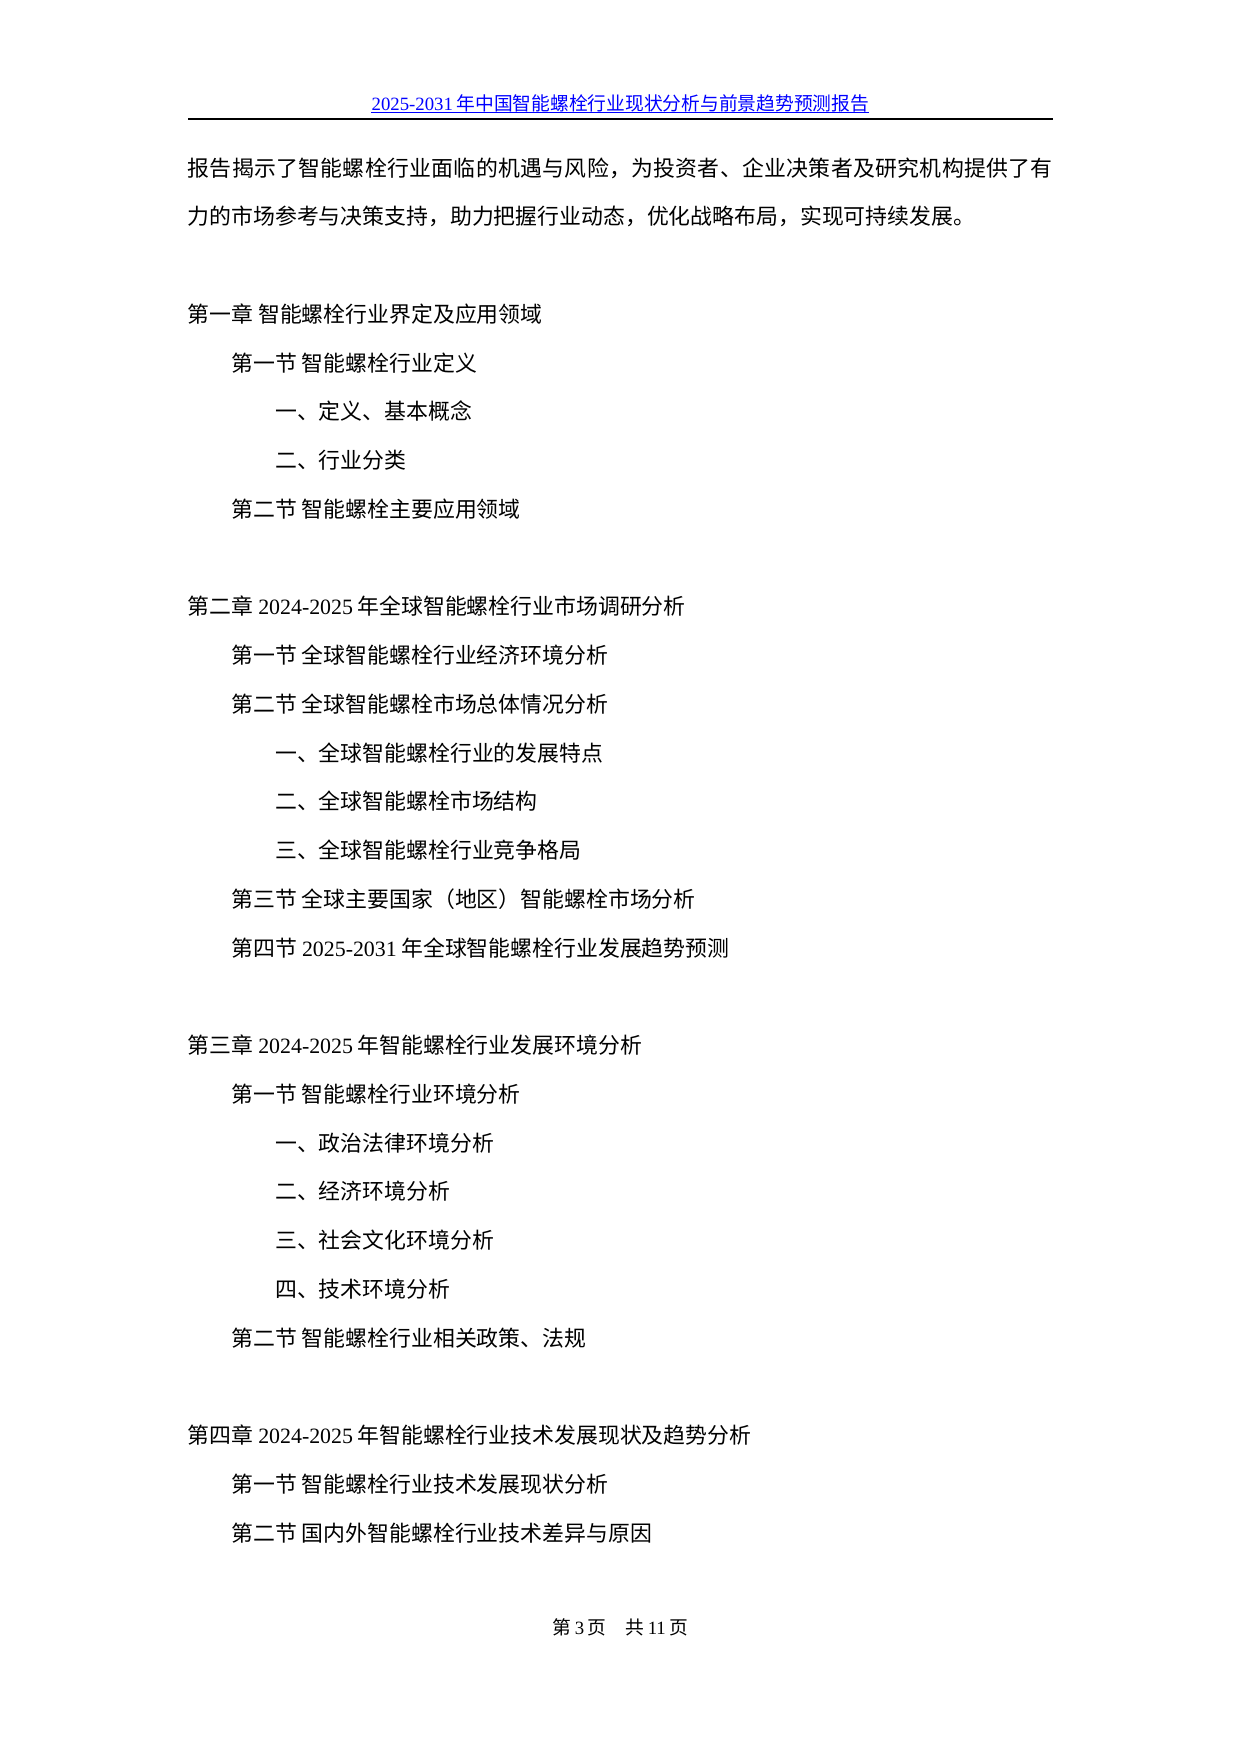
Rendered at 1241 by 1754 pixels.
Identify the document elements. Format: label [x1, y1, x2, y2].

text [187, 150, 1053, 1548]
